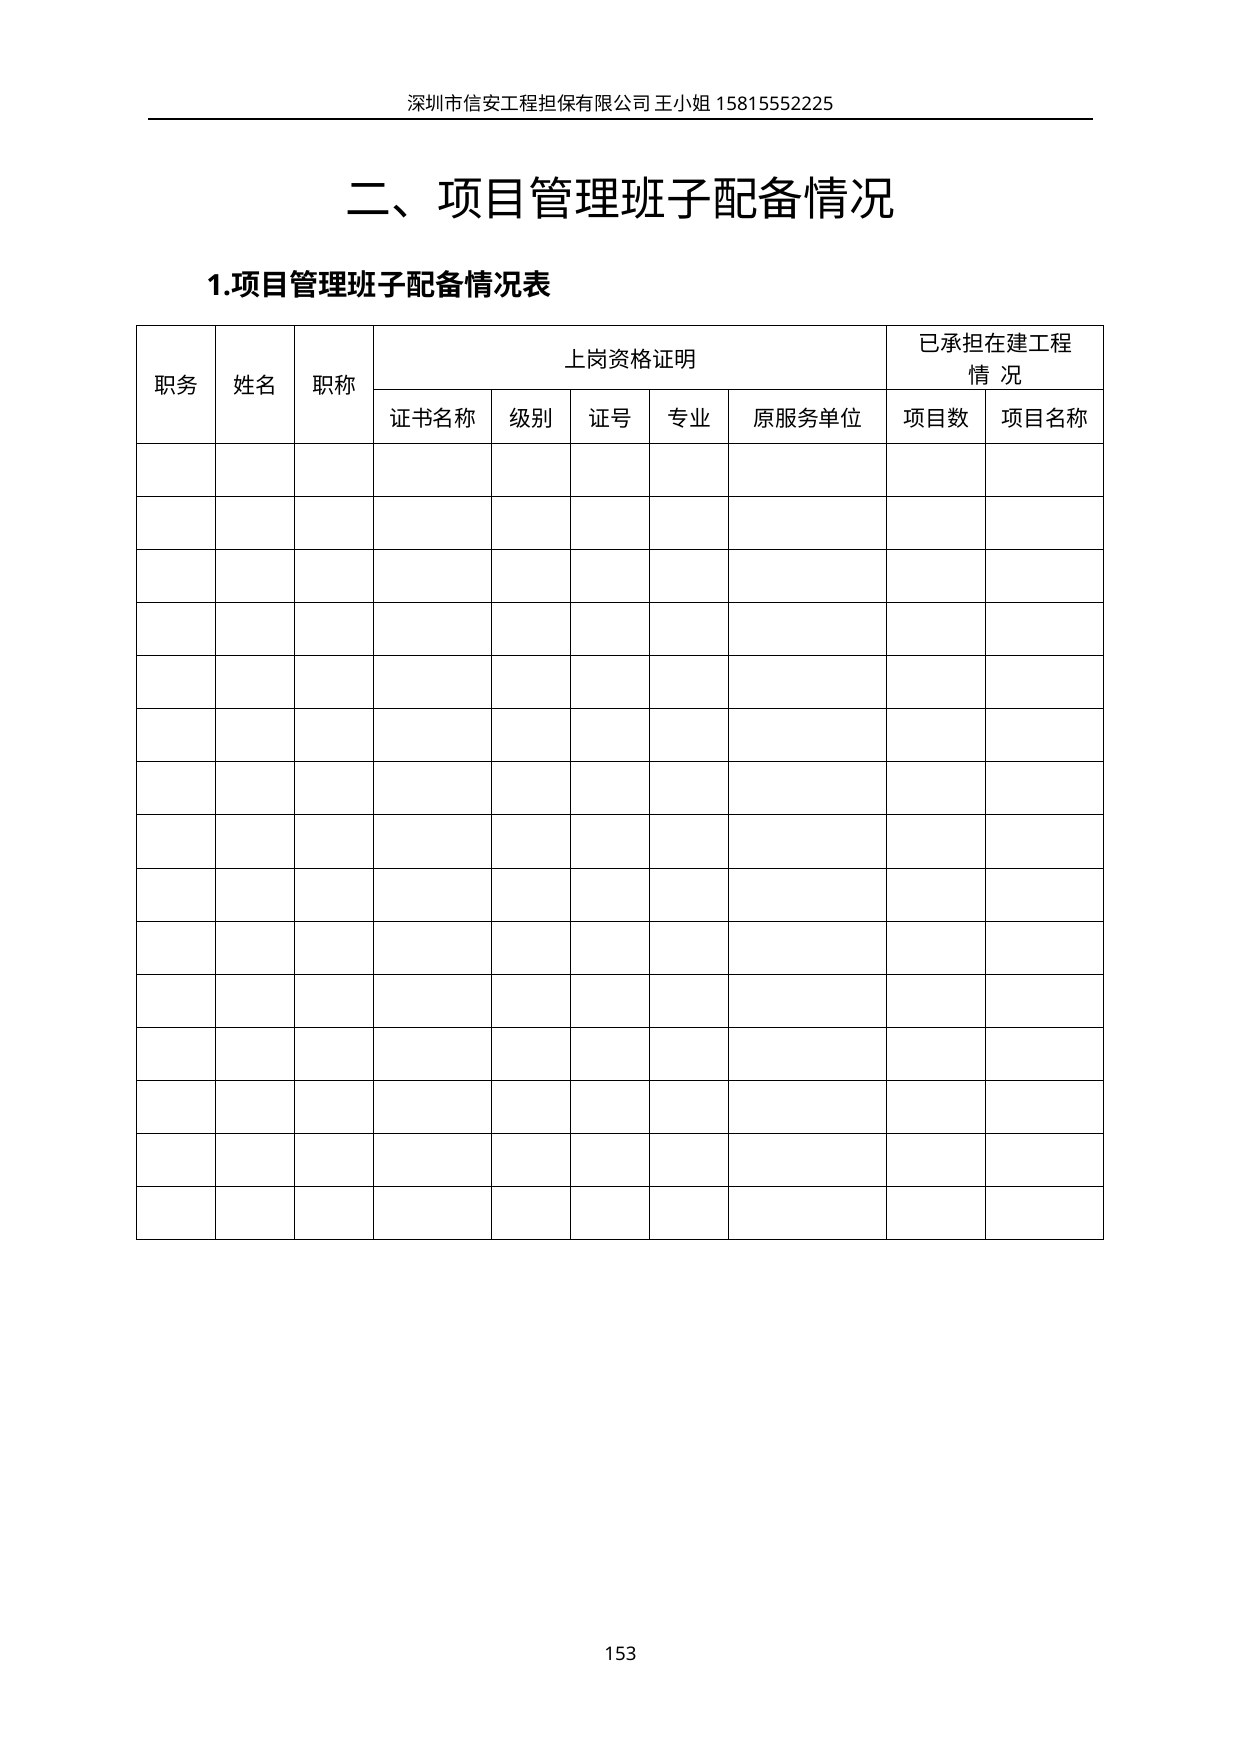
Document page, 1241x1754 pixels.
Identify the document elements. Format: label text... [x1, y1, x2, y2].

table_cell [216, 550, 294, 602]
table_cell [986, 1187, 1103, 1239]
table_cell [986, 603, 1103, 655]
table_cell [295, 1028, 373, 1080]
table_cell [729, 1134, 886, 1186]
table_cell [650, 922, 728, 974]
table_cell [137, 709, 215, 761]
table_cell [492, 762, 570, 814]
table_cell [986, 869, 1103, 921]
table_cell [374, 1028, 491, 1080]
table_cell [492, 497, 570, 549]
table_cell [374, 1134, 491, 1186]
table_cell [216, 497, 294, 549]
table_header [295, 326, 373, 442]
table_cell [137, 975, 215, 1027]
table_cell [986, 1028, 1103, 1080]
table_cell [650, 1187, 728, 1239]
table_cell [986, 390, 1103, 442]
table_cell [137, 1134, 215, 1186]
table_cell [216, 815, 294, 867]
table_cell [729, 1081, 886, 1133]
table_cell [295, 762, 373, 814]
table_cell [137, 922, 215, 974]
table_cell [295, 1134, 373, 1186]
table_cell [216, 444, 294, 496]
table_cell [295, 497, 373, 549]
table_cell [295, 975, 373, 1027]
text 1.项目管理班子配备情况表 [148, 261, 1093, 304]
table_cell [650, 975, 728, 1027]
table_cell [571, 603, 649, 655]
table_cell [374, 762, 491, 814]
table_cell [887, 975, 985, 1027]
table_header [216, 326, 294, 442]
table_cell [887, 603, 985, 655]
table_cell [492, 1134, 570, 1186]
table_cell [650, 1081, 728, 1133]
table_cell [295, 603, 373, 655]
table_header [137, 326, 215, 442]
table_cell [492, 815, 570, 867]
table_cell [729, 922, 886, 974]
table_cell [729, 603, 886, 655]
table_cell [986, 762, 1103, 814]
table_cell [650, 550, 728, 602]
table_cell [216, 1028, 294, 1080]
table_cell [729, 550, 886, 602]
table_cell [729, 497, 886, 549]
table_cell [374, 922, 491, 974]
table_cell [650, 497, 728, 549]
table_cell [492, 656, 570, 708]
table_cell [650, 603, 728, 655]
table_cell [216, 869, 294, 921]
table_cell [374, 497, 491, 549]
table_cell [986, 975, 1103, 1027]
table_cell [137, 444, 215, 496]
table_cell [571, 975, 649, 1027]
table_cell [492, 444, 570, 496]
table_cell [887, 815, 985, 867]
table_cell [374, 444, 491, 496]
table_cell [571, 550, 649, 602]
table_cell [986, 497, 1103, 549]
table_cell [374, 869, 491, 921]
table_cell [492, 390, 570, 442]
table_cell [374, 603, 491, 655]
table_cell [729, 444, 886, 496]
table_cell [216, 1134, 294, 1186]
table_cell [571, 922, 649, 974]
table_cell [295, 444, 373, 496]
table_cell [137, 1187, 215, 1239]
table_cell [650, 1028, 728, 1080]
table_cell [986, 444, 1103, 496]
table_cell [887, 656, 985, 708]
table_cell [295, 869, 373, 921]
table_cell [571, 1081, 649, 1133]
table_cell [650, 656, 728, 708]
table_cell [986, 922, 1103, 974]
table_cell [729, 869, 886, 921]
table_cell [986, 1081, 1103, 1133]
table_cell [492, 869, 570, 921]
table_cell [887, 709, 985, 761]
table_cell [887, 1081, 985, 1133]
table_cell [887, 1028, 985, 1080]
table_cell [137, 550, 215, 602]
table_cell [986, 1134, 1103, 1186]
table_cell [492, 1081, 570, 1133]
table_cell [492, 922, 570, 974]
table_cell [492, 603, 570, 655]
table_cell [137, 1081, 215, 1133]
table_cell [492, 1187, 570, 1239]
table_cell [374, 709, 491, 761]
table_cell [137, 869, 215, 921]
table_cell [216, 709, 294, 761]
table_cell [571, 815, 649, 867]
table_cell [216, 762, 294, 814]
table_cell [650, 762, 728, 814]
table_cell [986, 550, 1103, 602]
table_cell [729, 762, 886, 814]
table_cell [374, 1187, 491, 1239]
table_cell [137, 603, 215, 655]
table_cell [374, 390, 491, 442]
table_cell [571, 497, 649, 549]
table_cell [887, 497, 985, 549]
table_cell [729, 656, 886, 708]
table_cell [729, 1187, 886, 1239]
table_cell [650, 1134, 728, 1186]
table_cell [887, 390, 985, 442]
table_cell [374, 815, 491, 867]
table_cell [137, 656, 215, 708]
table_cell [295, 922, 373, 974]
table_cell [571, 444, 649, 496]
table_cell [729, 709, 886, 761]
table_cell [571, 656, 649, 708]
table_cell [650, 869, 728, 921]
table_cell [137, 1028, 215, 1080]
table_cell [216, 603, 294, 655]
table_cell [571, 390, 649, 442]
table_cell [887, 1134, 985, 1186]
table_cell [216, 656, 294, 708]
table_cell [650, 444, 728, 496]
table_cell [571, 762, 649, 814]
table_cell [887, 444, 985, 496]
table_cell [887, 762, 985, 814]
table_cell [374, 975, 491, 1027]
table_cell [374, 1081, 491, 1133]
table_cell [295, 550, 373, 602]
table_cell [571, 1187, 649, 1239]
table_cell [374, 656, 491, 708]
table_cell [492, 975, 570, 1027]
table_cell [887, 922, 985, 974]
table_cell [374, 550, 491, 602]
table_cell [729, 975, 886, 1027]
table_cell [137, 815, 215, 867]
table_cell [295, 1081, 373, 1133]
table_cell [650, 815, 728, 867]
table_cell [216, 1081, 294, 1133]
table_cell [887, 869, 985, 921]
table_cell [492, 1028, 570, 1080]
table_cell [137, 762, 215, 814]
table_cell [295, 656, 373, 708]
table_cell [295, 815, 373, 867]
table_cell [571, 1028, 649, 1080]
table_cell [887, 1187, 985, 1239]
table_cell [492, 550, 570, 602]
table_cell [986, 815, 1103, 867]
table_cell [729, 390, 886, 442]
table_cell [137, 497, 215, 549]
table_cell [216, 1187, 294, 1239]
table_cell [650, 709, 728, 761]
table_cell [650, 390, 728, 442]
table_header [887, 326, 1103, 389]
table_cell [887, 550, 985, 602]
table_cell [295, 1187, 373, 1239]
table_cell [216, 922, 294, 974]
text 二、项目管理班子配备情况 [148, 162, 1093, 228]
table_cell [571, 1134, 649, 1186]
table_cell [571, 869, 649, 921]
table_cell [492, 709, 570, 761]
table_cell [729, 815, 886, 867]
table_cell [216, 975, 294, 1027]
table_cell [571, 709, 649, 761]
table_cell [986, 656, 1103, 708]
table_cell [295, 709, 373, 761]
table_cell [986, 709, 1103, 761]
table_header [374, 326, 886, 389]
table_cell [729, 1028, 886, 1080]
